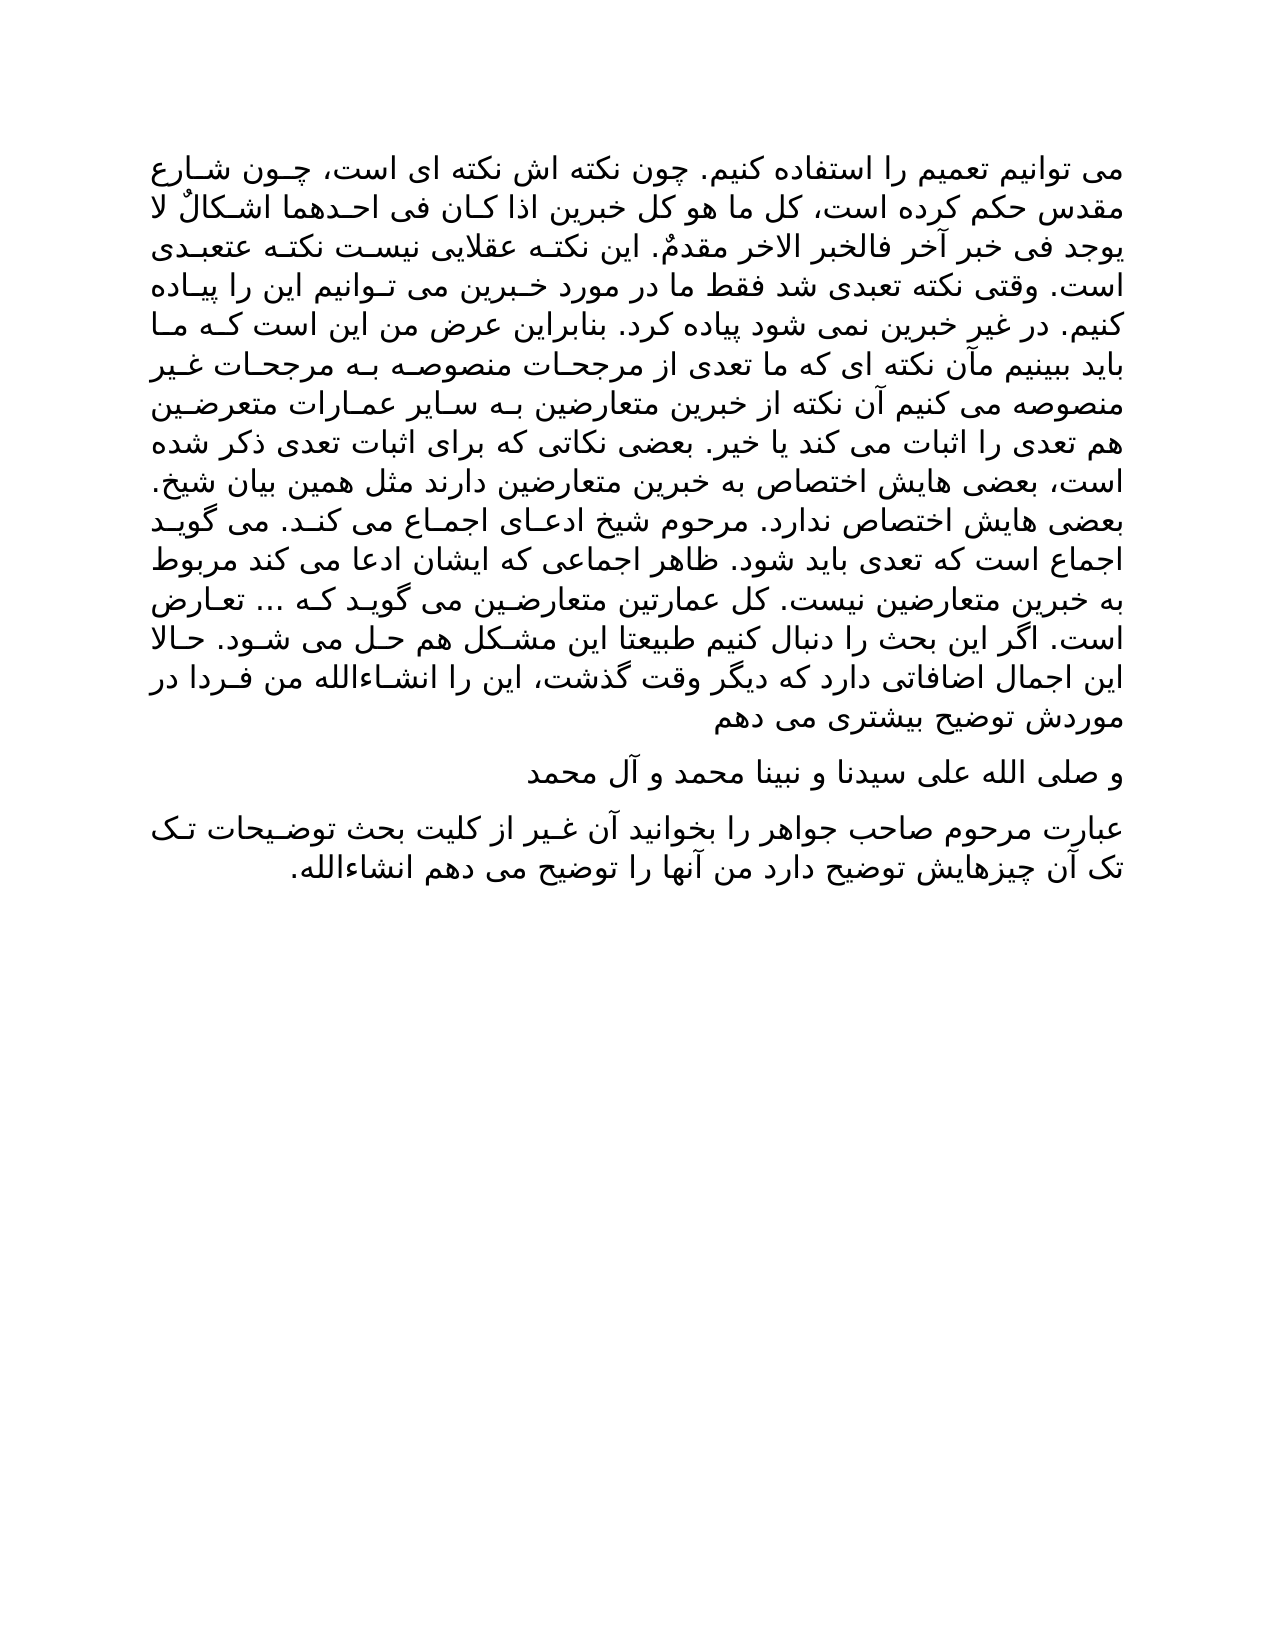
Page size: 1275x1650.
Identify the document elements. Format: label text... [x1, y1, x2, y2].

text و صلی الله علی سیدنا و نبینا محمد و آل محمد [150, 754, 1125, 791]
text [150, 150, 1125, 735]
text عبارت مرحوم صاحب جواهر را بخوانید آن غیر از کلیت بحث توضیحات تک تک آن چیزهایش توضیح دارد من آنها را توضیح می دهم انشاءالله. [150, 810, 1125, 886]
